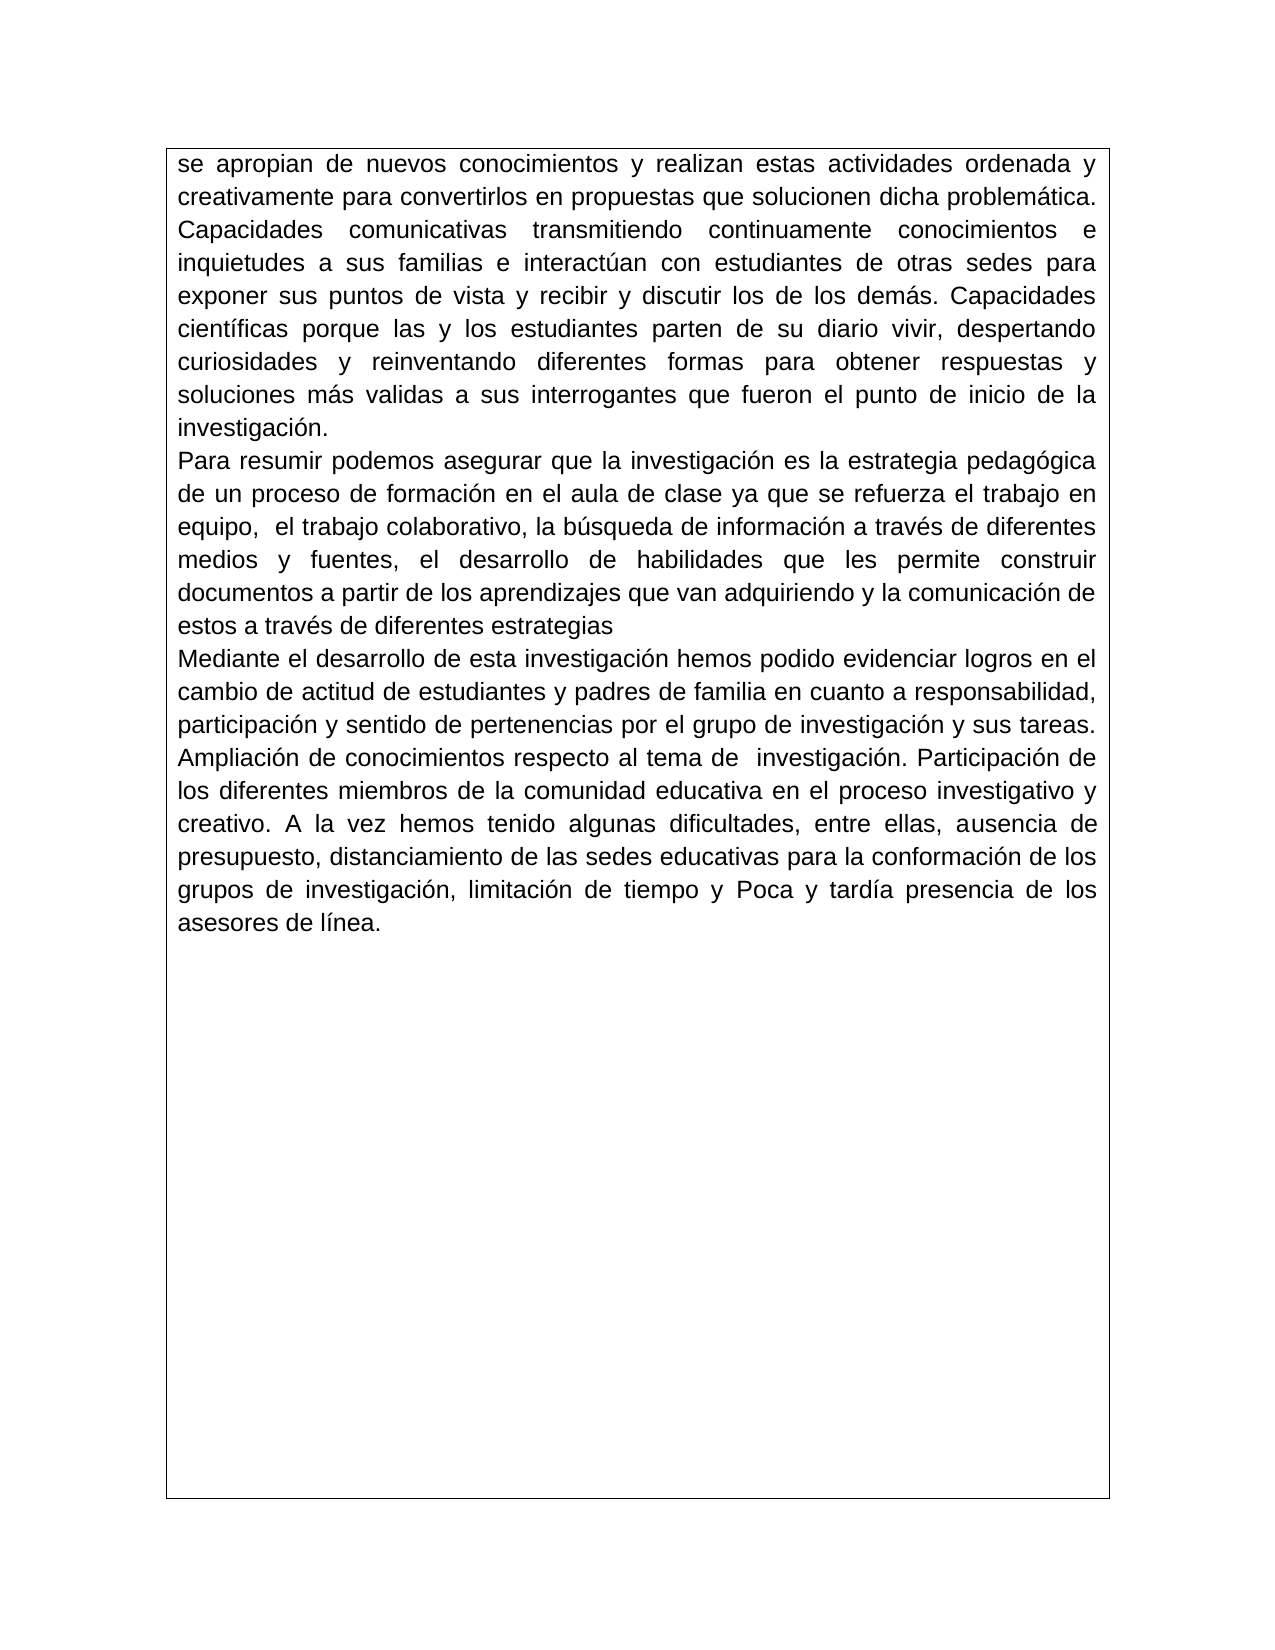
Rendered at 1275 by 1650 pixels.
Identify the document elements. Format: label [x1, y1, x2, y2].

table_cell [167, 149, 1109, 1498]
